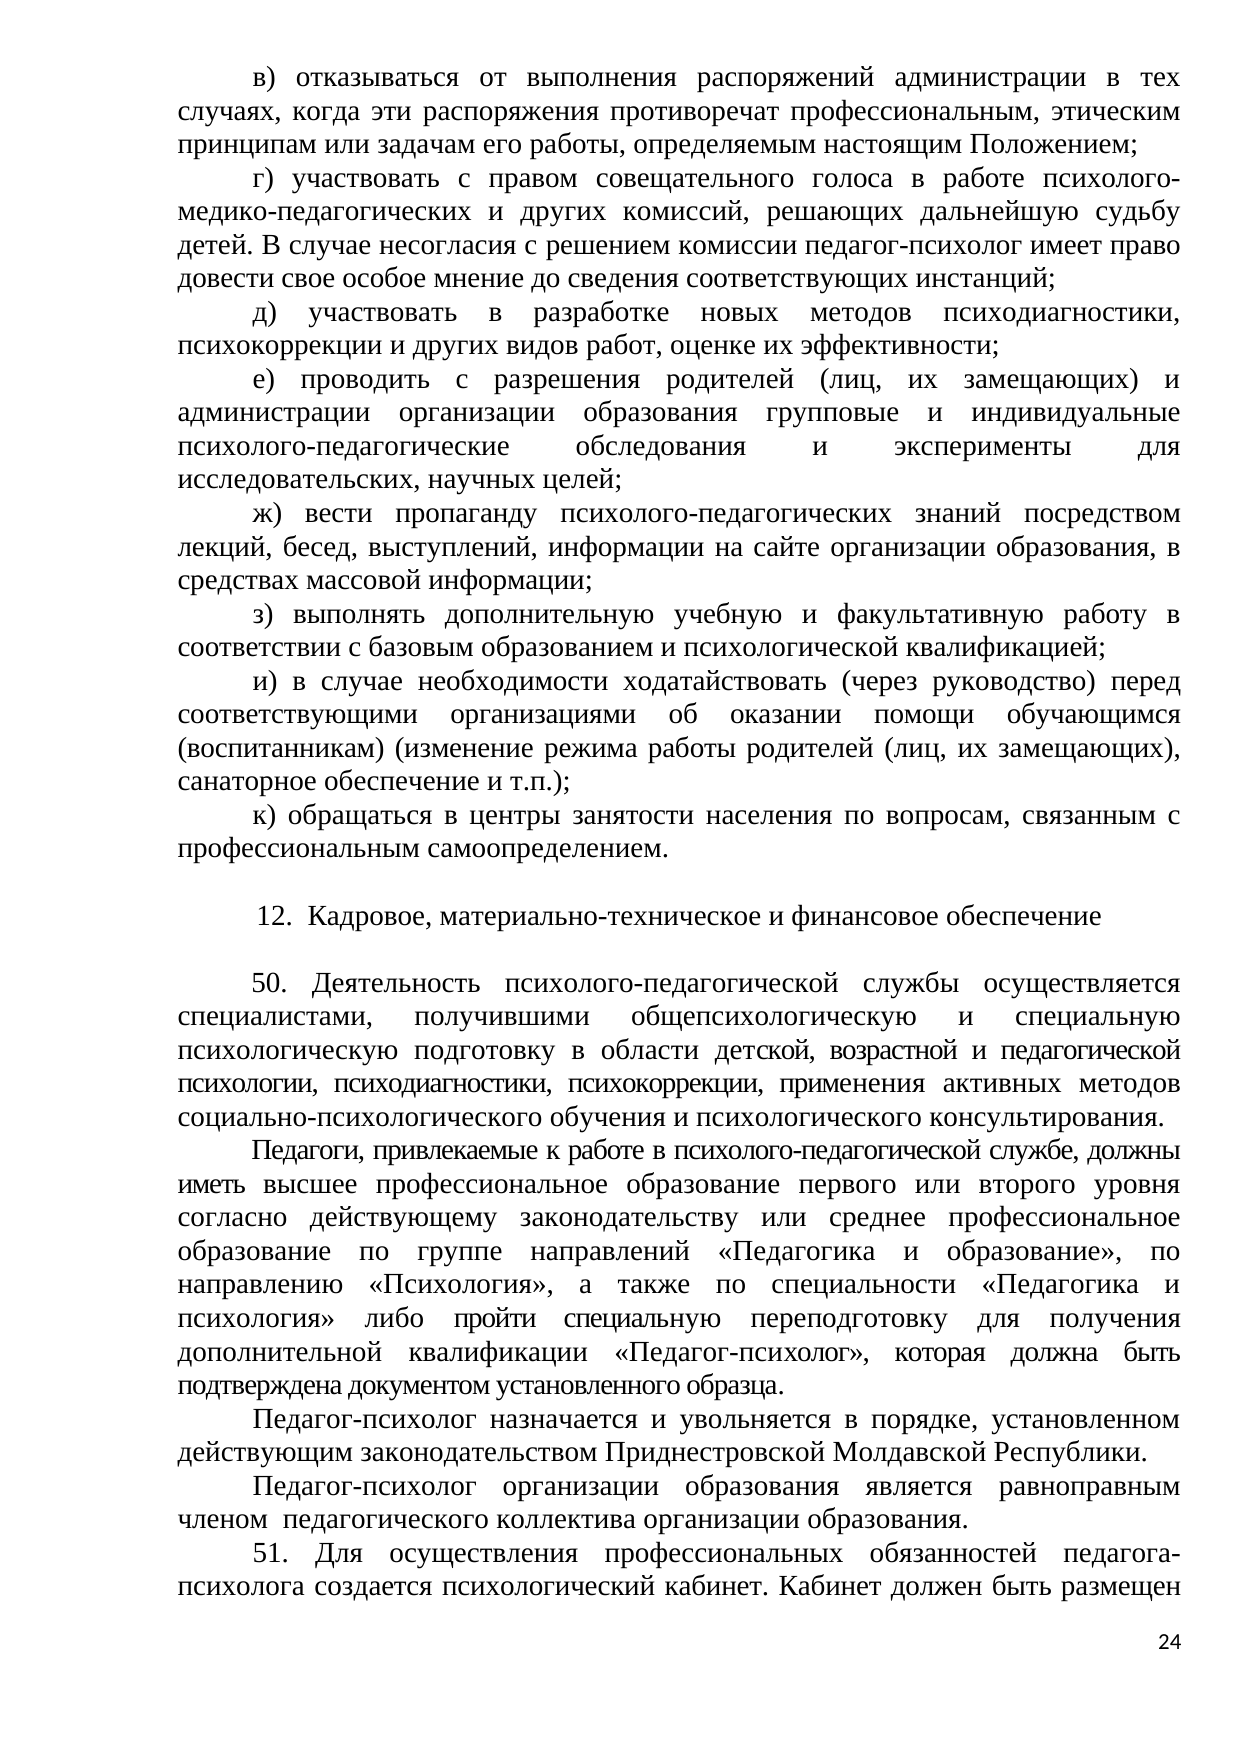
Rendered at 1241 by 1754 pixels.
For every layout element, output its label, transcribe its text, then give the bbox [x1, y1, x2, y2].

text Педагоги, привлекаемые к работе в психолого-педагогической службе, должны иметь высшее профессиональное образование первого или второго уровня согласно действующему законодательству или среднее профессиональное образование по группе направлений «Педагогика и образование», по направлению «Психология», а также по специальности «Педагогика и психология» либо пройти специальную переподготовку для получения дополнительной квалификации «Педагог-психолог», которая должна быть подтверждена документом установленного образца. [177, 1132, 1181, 1401]
text е) проводить с разрешения родителей (лиц, их замещающих) и администрации организации образования групповые и индивидуальные психолого-педагогические обследования и эксперименты для исследовательских, научных целей; [177, 361, 1181, 495]
text з) выполнять дополнительную учебную и факультативную работу в соответствии с базовым образованием и психологической квалификацией; [177, 596, 1181, 663]
text к) обращаться в центры занятости населения по вопросам, связанным с профессиональным самоопределением. [177, 797, 1181, 864]
text д) участвовать в разработке новых методов психодиагностики, психокоррекции и других видов работ, оценке их эффективности; [177, 294, 1181, 361]
text Педагог-психолог организации образования является равноправным членом педагогического коллектива организации образования. [177, 1468, 1181, 1535]
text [177, 1535, 1181, 1602]
text 12. Кадровое, материально-техническое и финансовое обеспечение [177, 898, 1181, 931]
text г) участвовать с правом совещательного голоса в работе психолого-медико-педагогических и других комиссий, решающих дальнейшую судьбу детей. В случае несогласия с решением комиссии педагог-психолог имеет право довести свое особое мнение до сведения соответствующих инстанций; [177, 160, 1181, 294]
text и) в случае необходимости ходатайствовать (через руководство) перед соответствующими организациями об оказании помощи обучающимся (воспитанникам) (изменение режима работы родителей (лиц, их замещающих), санаторное обеспечение и т.п.); [177, 663, 1181, 797]
text ж) вести пропаганду психолого-педагогических знаний посредством лекций, бесед, выступлений, информации на сайте организации образования, в средствах массовой информации; [177, 495, 1181, 596]
text Педагог-психолог назначается и увольняется в порядке, установленном действующим законодательством Приднестровской Молдавской Республики. [177, 1401, 1181, 1468]
text 50. Деятельность психолого-педагогической службы осуществляется специалистами, получившими общепсихологическую и специальную психологическую подготовку в области детской, возрастной и педагогической психологии, психодиагностики, психокоррекции, применения активных методов социально-психологического обучения и психологического консультирования. [177, 965, 1181, 1132]
text в) отказываться от выполнения распоряжений администрации в тех случаях, когда эти распоряжения противоречат профессиональным, этическим принципам или задачам его работы, определяемым настоящим Положением; [177, 59, 1181, 160]
